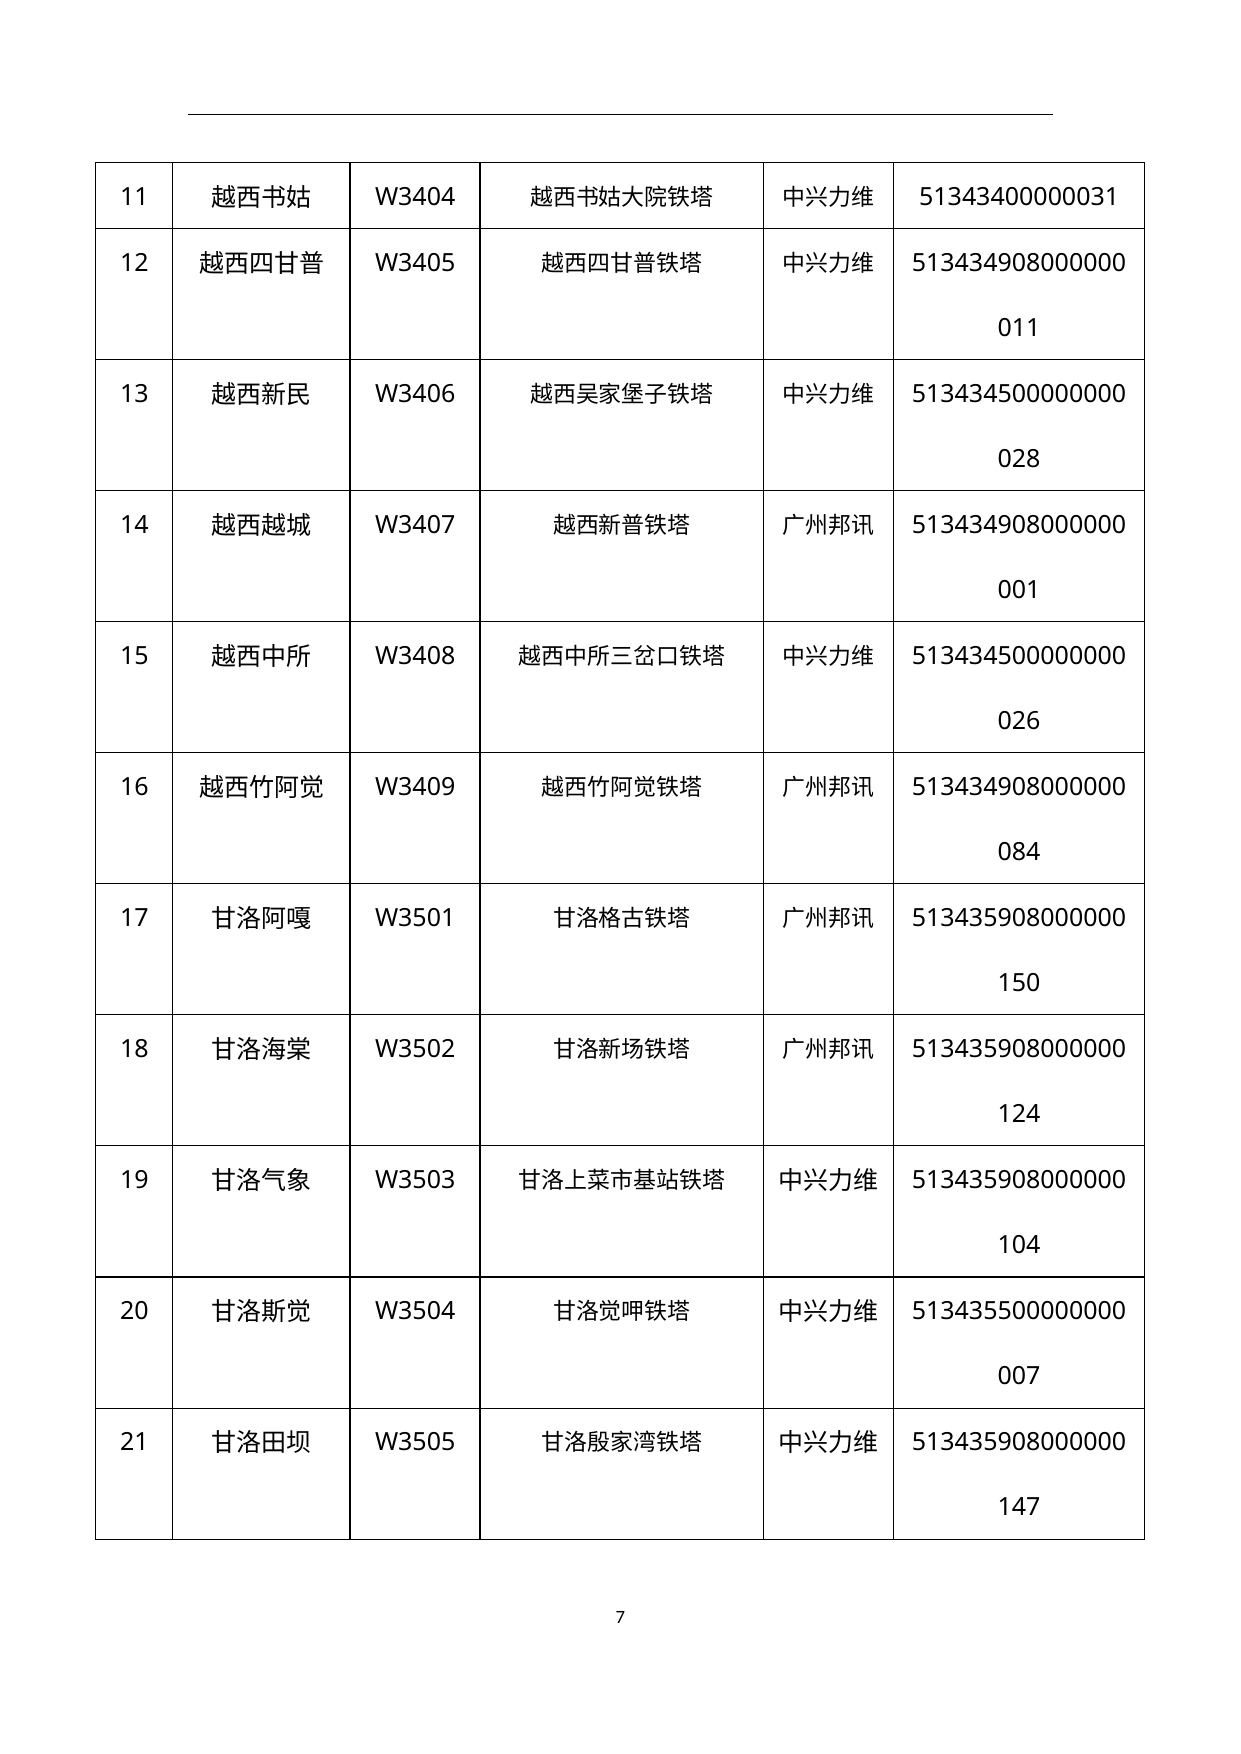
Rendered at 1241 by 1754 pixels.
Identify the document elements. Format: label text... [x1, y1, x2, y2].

table_cell 513434908000000084 [894, 753, 1144, 883]
table_cell 13 [96, 360, 172, 490]
table_cell 513434500000000028 [894, 360, 1144, 490]
table_cell 越西中所 [173, 622, 349, 752]
table_cell 甘洛田坝 [173, 1409, 349, 1538]
table_cell W3502 [351, 1015, 479, 1145]
table_cell 513434908000000011 [894, 229, 1144, 359]
table_cell 17 [96, 884, 172, 1014]
table_cell 越西新民 [173, 360, 349, 490]
table_cell W3409 [351, 753, 479, 883]
table_cell 513435908000000150 [894, 884, 1144, 1014]
table_cell 越西四甘普铁塔 [481, 229, 763, 359]
table_cell 甘洛殷家湾铁塔 [481, 1409, 763, 1538]
table_cell W3405 [351, 229, 479, 359]
table_cell W3408 [351, 622, 479, 752]
table_cell W3406 [351, 360, 479, 490]
table_cell 51343400000031 [894, 163, 1144, 228]
table_cell 越西中所三岔口铁塔 [481, 622, 763, 752]
table_cell W3505 [351, 1409, 479, 1538]
table_cell 甘洛斯觉 [173, 1278, 349, 1407]
table_cell 甘洛格古铁塔 [481, 884, 763, 1014]
table_cell W3407 [351, 491, 479, 621]
table_cell 513435908000000104 [894, 1146, 1144, 1276]
table_cell 越西竹阿觉 [173, 753, 349, 883]
table_cell 11 [96, 163, 172, 228]
table_cell 中兴力维 [764, 622, 893, 752]
table_cell 14 [96, 491, 172, 621]
table_cell 12 [96, 229, 172, 359]
table_cell 513435908000000124 [894, 1015, 1144, 1145]
table_cell 513435908000000147 [894, 1409, 1144, 1538]
table_cell 513435500000000007 [894, 1278, 1144, 1407]
table_cell 中兴力维 [764, 229, 893, 359]
table_cell 广州邦讯 [764, 753, 893, 883]
table_cell 越西新普铁塔 [481, 491, 763, 621]
table_cell 甘洛气象 [173, 1146, 349, 1276]
table_cell 越西吴家堡子铁塔 [481, 360, 763, 490]
table_cell 中兴力维 [764, 1146, 893, 1276]
table_cell 21 [96, 1409, 172, 1538]
table_cell 越西书姑大院铁塔 [481, 163, 763, 228]
table_cell 513434908000000001 [894, 491, 1144, 621]
table_cell W3404 [351, 163, 479, 228]
table_cell 20 [96, 1278, 172, 1407]
table_cell 越西竹阿觉铁塔 [481, 753, 763, 883]
table_cell 甘洛海棠 [173, 1015, 349, 1145]
table_cell 广州邦讯 [764, 491, 893, 621]
table_cell W3501 [351, 884, 479, 1014]
table_cell 甘洛新场铁塔 [481, 1015, 763, 1145]
table_cell 越西书姑 [173, 163, 349, 228]
table_cell 越西越城 [173, 491, 349, 621]
table_cell 广州邦讯 [764, 1015, 893, 1145]
table_cell 甘洛上菜市基站铁塔 [481, 1146, 763, 1276]
table_cell 甘洛觉呷铁塔 [481, 1278, 763, 1407]
table_cell 19 [96, 1146, 172, 1276]
table_cell 16 [96, 753, 172, 883]
table_cell 中兴力维 [764, 1409, 893, 1538]
table_cell 中兴力维 [764, 1278, 893, 1407]
table_cell W3504 [351, 1278, 479, 1407]
table_cell W3503 [351, 1146, 479, 1276]
table_cell 中兴力维 [764, 360, 893, 490]
table_cell 越西四甘普 [173, 229, 349, 359]
table_cell 15 [96, 622, 172, 752]
table_cell 18 [96, 1015, 172, 1145]
table_cell 广州邦讯 [764, 884, 893, 1014]
table_cell 甘洛阿嘎 [173, 884, 349, 1014]
table_cell 513434500000000026 [894, 622, 1144, 752]
table_cell 中兴力维 [764, 163, 893, 228]
